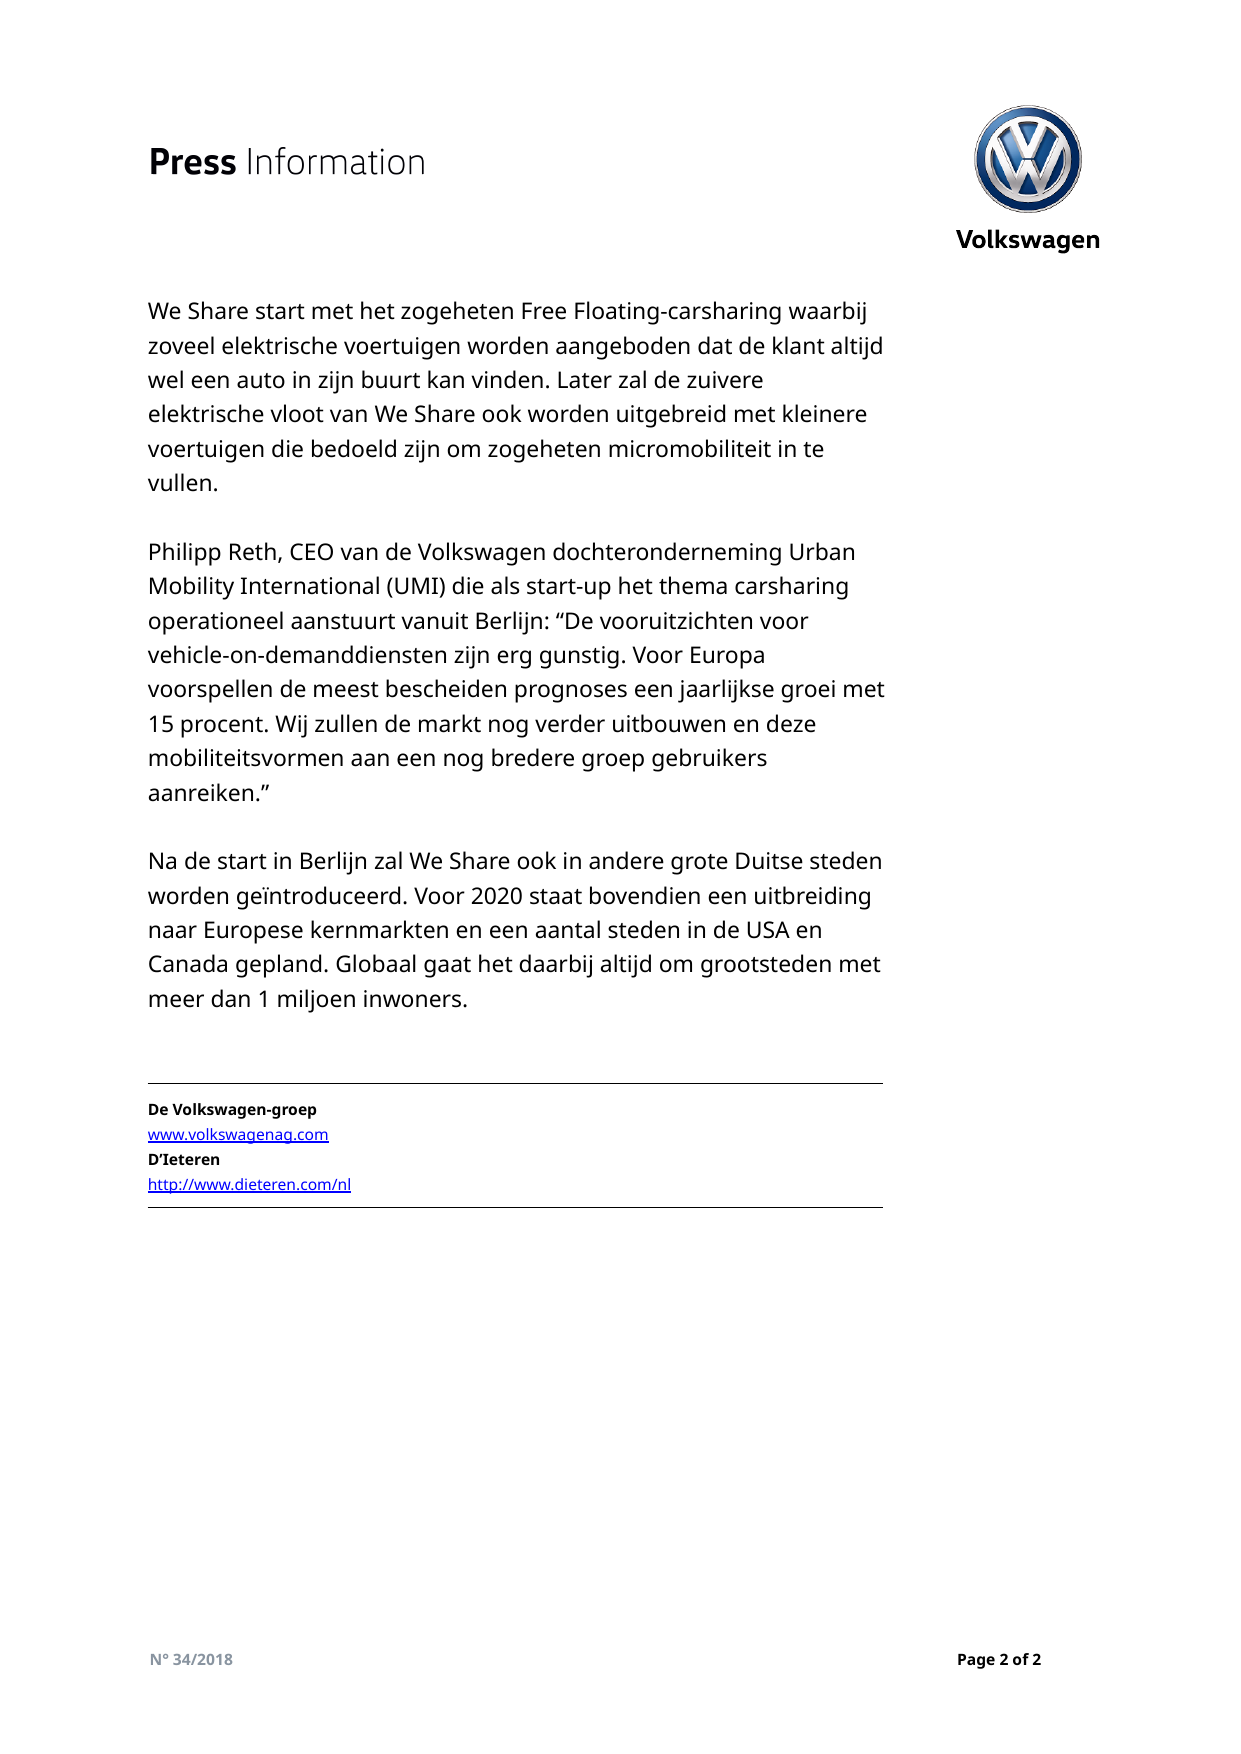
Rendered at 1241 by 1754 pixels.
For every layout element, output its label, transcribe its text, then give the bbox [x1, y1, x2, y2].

picture [967, 98, 1089, 220]
picture [150, 145, 425, 176]
text Philipp Reth, CEO van de Volkswagen dochteronderneming Urban Mobility International (UMI) die als start-up het thema carsharing operationeel aanstuurt vanuit Berlijn: “De vooruitzichten voor vehicle-on-demanddiensten zijn erg gunstig. Voor Europa voorspellen de meest bescheiden prognoses een jaarlijkse groei met 15 procent. Wij zullen de markt nog verder uitbouwen en deze mobiliteitsvormen aan een nog bredere groep gebruikers aanreiken.” [148, 536, 886, 808]
text We Share start met het zogeheten Free Floating-carsharing waarbij zoveel elektrische voertuigen worden aangeboden dat de klant altijd wel een auto in zijn buurt kan vinden. Later zal de zuivere elektrische vloot van We Share ook worden uitgebreid met kleinere voertuigen die bedoeld zijn om zogeheten micromobiliteit in te vullen. [148, 295, 886, 498]
table_header De Volkswagen-groep www.volkswagenag.com D’Ieteren http://www.dieteren.com/nl [148, 1084, 883, 1207]
text Na de start in Berlijn zal We Share ook in andere grote Duitse steden worden geïntroduceerd. Voor 2020 staat bovendien een uitbreiding naar Europese kernmarkten en een aantal steden in de USA en Canada gepland. Globaal gaat het daarbij altijd om grootsteden met meer dan 1 miljoen inwoners. [148, 845, 886, 1014]
